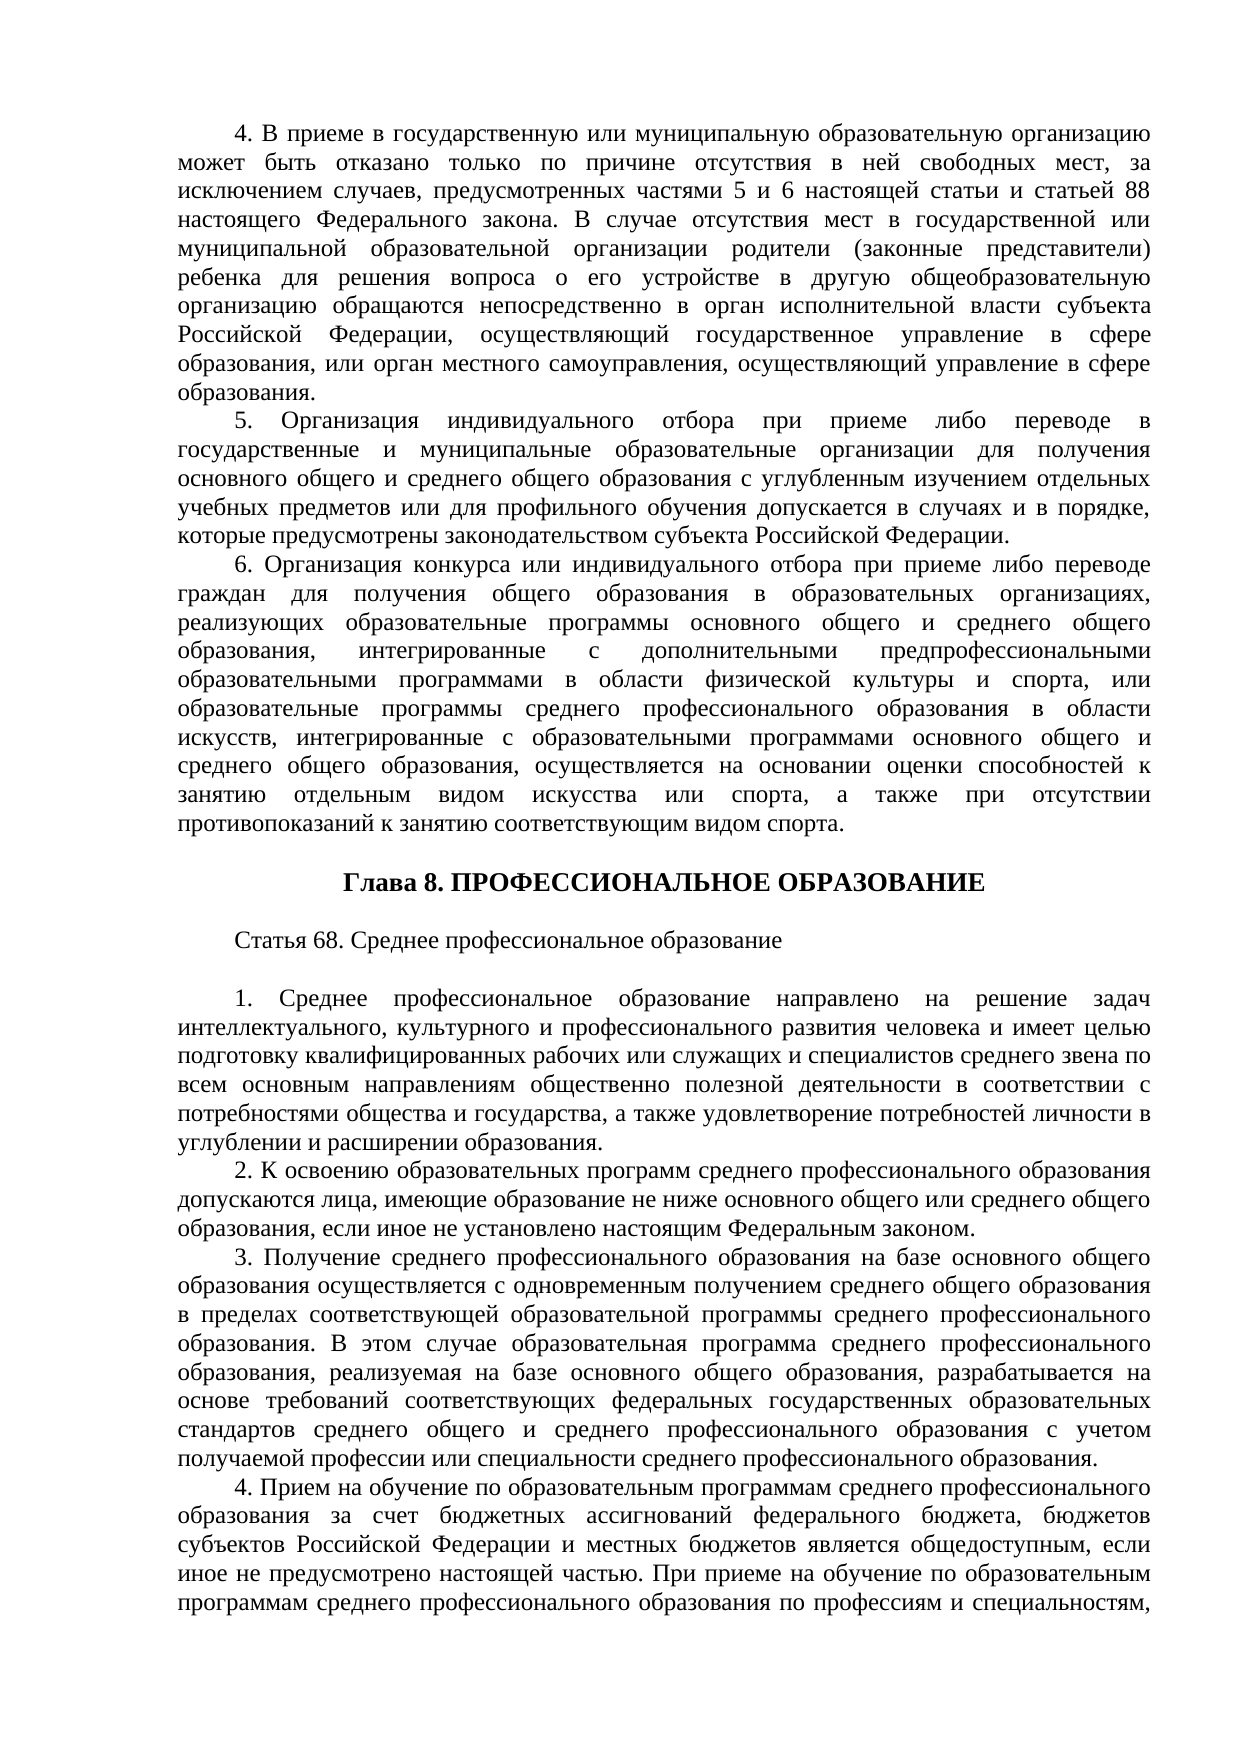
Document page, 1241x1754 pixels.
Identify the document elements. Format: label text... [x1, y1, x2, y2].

text 6. Организация конкурса или индивидуального отбора при приеме либо переводе граждан для получения общего образования в образовательных организациях, реализующих образовательные программы основного общего и среднего общего образования, интегрированные с дополнительными предпрофессиональными образовательными программами в области физической культуры и спорта, или образовательные программы среднего профессионального образования в области искусств, интегрированные с образовательными программами основного общего и среднего общего образования, осуществляется на основании оценки способностей к занятию отдельным видом искусства или спорта, а также при отсутствии противопоказаний к занятию соответствующим видом спорта. [177, 549, 1152, 837]
text 4. В приеме в государственную или муниципальную образовательную организацию может быть отказано только по причине отсутствия в ней свободных мест, за исключением случаев, предусмотренных частями 5 и 6 настоящей статьи и статьей 88 настоящего Федерального закона. В случае отсутствия мест в государственной или муниципальной образовательной организации родители (законные представители) ребенка для решения вопроса о его устройстве в другую общеобразовательную организацию обращаются непосредственно в орган исполнительной власти субъекта Российской Федерации, осуществляющий государственное управление в сфере образования, или орган местного самоуправления, осуществляющий управление в сфере образования. [177, 118, 1152, 406]
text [177, 1472, 1152, 1616]
text Глава 8. ПРОФЕССИОНАЛЬНОЕ ОБРАЗОВАНИЕ [177, 866, 1152, 897]
text Статья 68. Среднее профессиональное образование [177, 926, 1152, 954]
text 3. Получение среднего профессионального образования на базе основного общего образования осуществляется с одновременным получением среднего общего образования в пределах соответствующей образовательной программы среднего профессионального образования. В этом случае образовательная программа среднего профессионального образования, реализуемая на базе основного общего образования, разрабатывается на основе требований соответствующих федеральных государственных образовательных стандартов среднего общего и среднего профессионального образования с учетом получаемой профессии или специальности среднего профессионального образования. [177, 1242, 1152, 1472]
text 2. К освоению образовательных программ среднего профессионального образования допускаются лица, имеющие образование не ниже основного общего или среднего общего образования, если иное не установлено настоящим Федеральным законом. [177, 1156, 1152, 1242]
text 1. Среднее профессиональное образование направлено на решение задач интеллектуального, культурного и профессионального развития человека и имеет целью подготовку квалифицированных рабочих или служащих и специалистов среднего звена по всем основным направлениям общественно полезной деятельности в соответствии с потребностями общества и государства, а также удовлетворение потребностей личности в углублении и расширении образования. [177, 983, 1152, 1156]
text 5. Организация индивидуального отбора при приеме либо переводе в государственные и муниципальные образовательные организации для получения основного общего и среднего общего образования с углубленным изучением отдельных учебных предметов или для профильного обучения допускается в случаях и в порядке, которые предусмотрены законодательством субъекта Российской Федерации. [177, 406, 1152, 549]
